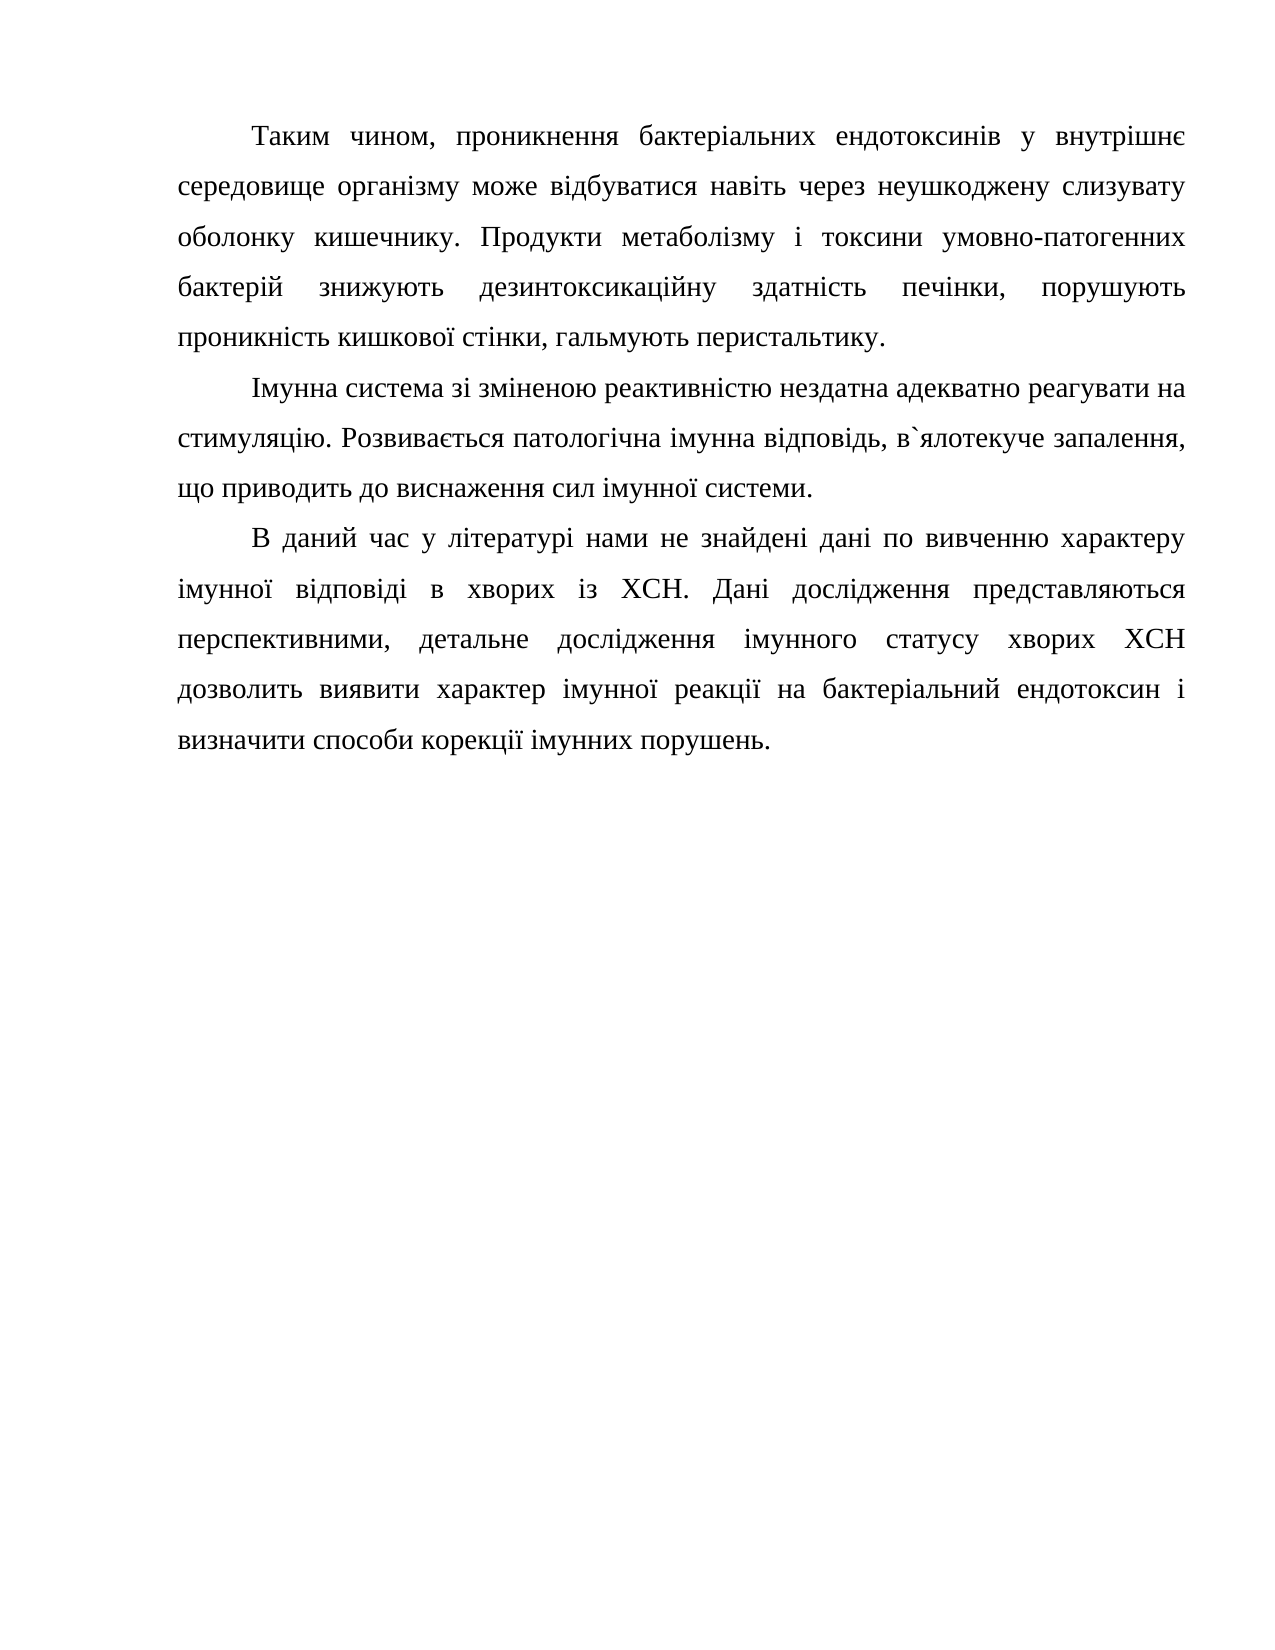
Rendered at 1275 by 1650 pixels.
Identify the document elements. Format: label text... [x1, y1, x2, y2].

text Імунна система зі зміненою реактивністю нездатна адекватно реагувати на стимуляцію. Розвивається патологічна імунна відповідь, в`ялотекуче запалення, що приводить до виснаження сил імунної системи. [177, 370, 1186, 504]
text В даний час у літературі нами не знайдені дані по вивченню характеру імунної відповіді в хворих із ХСН. Дані дослідження представляються перспективними, детальне дослідження імунного статусу хворих ХСН дозволить виявити характер імунної реакції на бактеріальний ендотоксин і визначити способи корекції імунних порушень. [177, 521, 1186, 755]
text Таким чином, проникнення бактеріальних ендотоксинів у внутрішнє середовище організму може відбуватися навіть через неушкоджену слизувату оболонку кишечнику. Продукти метаболізму і токсини умовно-патогенних бактерій знижують дезинтоксикаційну здатність печінки, порушують проникність кишкової стінки, гальмують перистальтику. [177, 118, 1186, 353]
